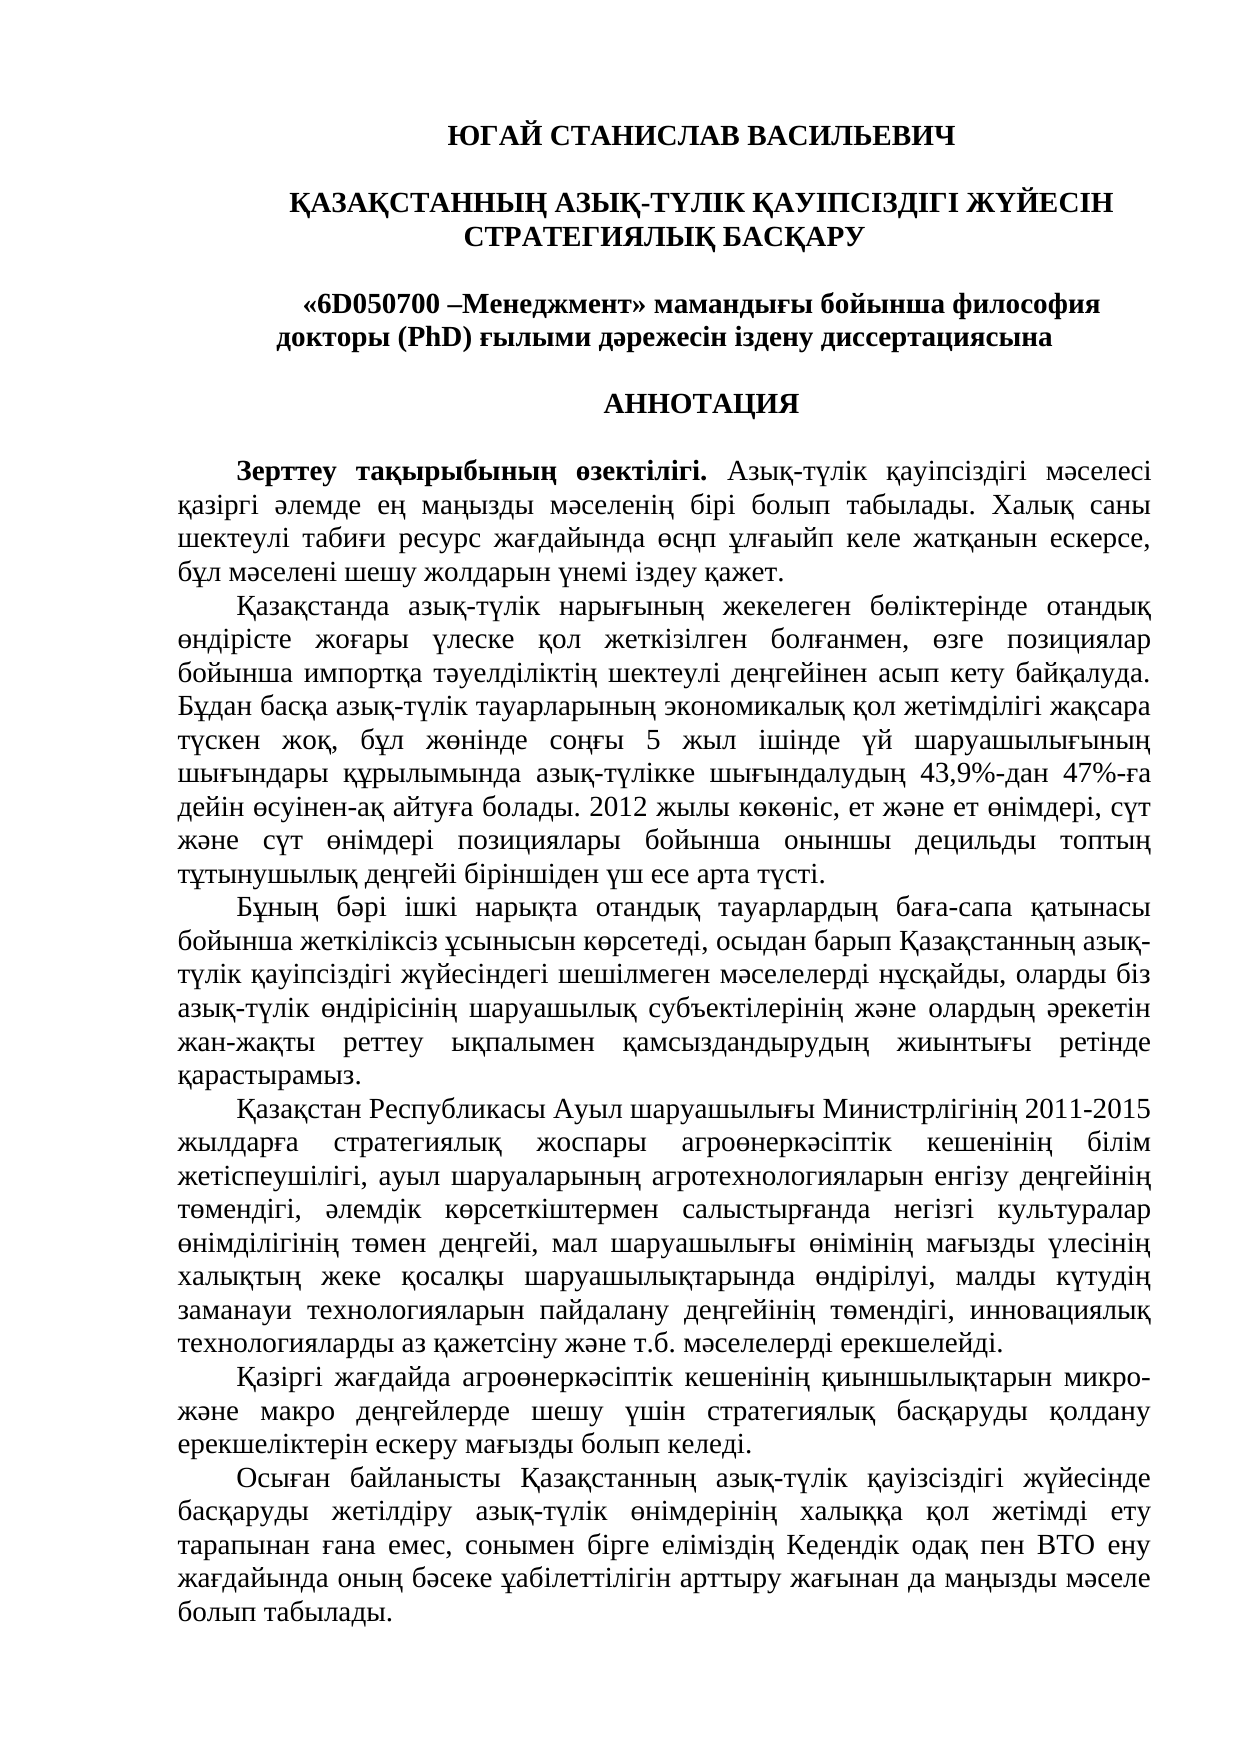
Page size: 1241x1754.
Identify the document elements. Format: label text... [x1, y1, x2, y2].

text Осыған байланысты Қазақстанның азық-түлік қауізсіздігі жүйесінде басқаруды жетілдіру азық-түлік өнімдерінің халыққа қол жетімді ету тарапынан ғана емес, сонымен бірге еліміздің Кедендік одақ пен ВТО ену жағдайында оның бәсеке ұабілеттілігін арттыру жағынан да маңызды мәселе болып табылады. [177, 1460, 1152, 1627]
text АННОТАЦИЯ [177, 386, 1152, 420]
text Бұның бәрі ішкі нарықта отандық тауарлардың баға-сапа қатынасы бойынша жеткіліксіз ұсынысын көрсетеді, осыдан барып Қазақстанның азық-түлік қауіпсіздігі жүйесіндегі шешілмеген мәселелерді нұсқайды, оларды біз азық-түлік өндірісінің шаруашылық субъектілерінің және олардың әрекетін жан-жақты реттеу ықпалымен қамсыздандырудың жиынтығы ретінде қарастырамыз. [177, 889, 1152, 1091]
text Зерттеу тақырыбының өзектілігі. Азық-түлік қауіпсіздігі мәселесі қазіргі әлемде ең маңызды мәселенің бірі болып табылады. Халық саны шектеулі табиғи ресурс жағдайында өсңп ұлғаыйп келе жатқанын ескерсе, бұл мәселені шешу жолдарын үнемі іздеу қажет. [177, 453, 1152, 588]
text Қазіргі жағдайда агроөнеркәсіптік кешенінің қиыншылықтарын микро- және макро деңгейлерде шешу үшін стратегиялық басқаруды қолдану ерекшеліктерін ескеру мағызды болып келеді. [177, 1359, 1152, 1460]
text Қазақстанда азық-түлік нарығының жекелеген бөліктерінде отандық өндірісте жоғары үлеске қол жеткізілген болғанмен, өзге позициялар бойынша импортқа тәуелділіктің шектеулі деңгейінен асып кету байқалуда. Бұдан басқа азық-түлік тауарларының экономикалық қол жетімділігі жақсара түскен жоқ, бұл жөнінде соңғы 5 жыл ішінде үй шаруашылығының шығындары құрылымында азық-түлікке шығындалудың 43,9%-дан 47%-ға дейін өсуінен-ақ айтуға болады. 2012 жылы көкөніс, ет және ет өнімдері, сүт және сүт өнімдері позициялары бойынша оныншы децильды топтың тұтынушылық деңгейі біріншіден үш есе арта түсті. [177, 588, 1152, 889]
text «6D050700 –Менеджмент» мамандығы бойынша философия докторы (PhD) ғылыми дәрежесін іздену диссертациясына [177, 286, 1152, 353]
text Қазақстанның азық-түлік қауіпсіздігі жүйесін СТРАТЕГИялық басқару [177, 185, 1152, 252]
text ЮГАЙ СТАНИСЛАВ ВАСИЛЬЕВИЧ [177, 118, 1152, 152]
text Қазақстан Республикасы Ауыл шаруашылығы Министрлігінің 2011-2015 жылдарға стратегиялық жоспары агроөнеркәсіптік кешенінің білім жетіспеушілігі, ауыл шаруаларының агротехнологияларын енгізу деңгейінің төмендігі, әлемдік көрсеткіштермен салыстырғанда негізгі культуралар өнімділігінің төмен деңгейі, мал шаруашылығы өнімінің мағызды үлесінің халықтың жеке қосалқы шаруашылықтарында өндірілуі, малды күтудің заманауи технологияларын пайдалану деңгейінің төмендігі, инновациялық технологияларды аз қажетсіну және т.б. мәселелерді ерекшелейді. [177, 1091, 1152, 1359]
